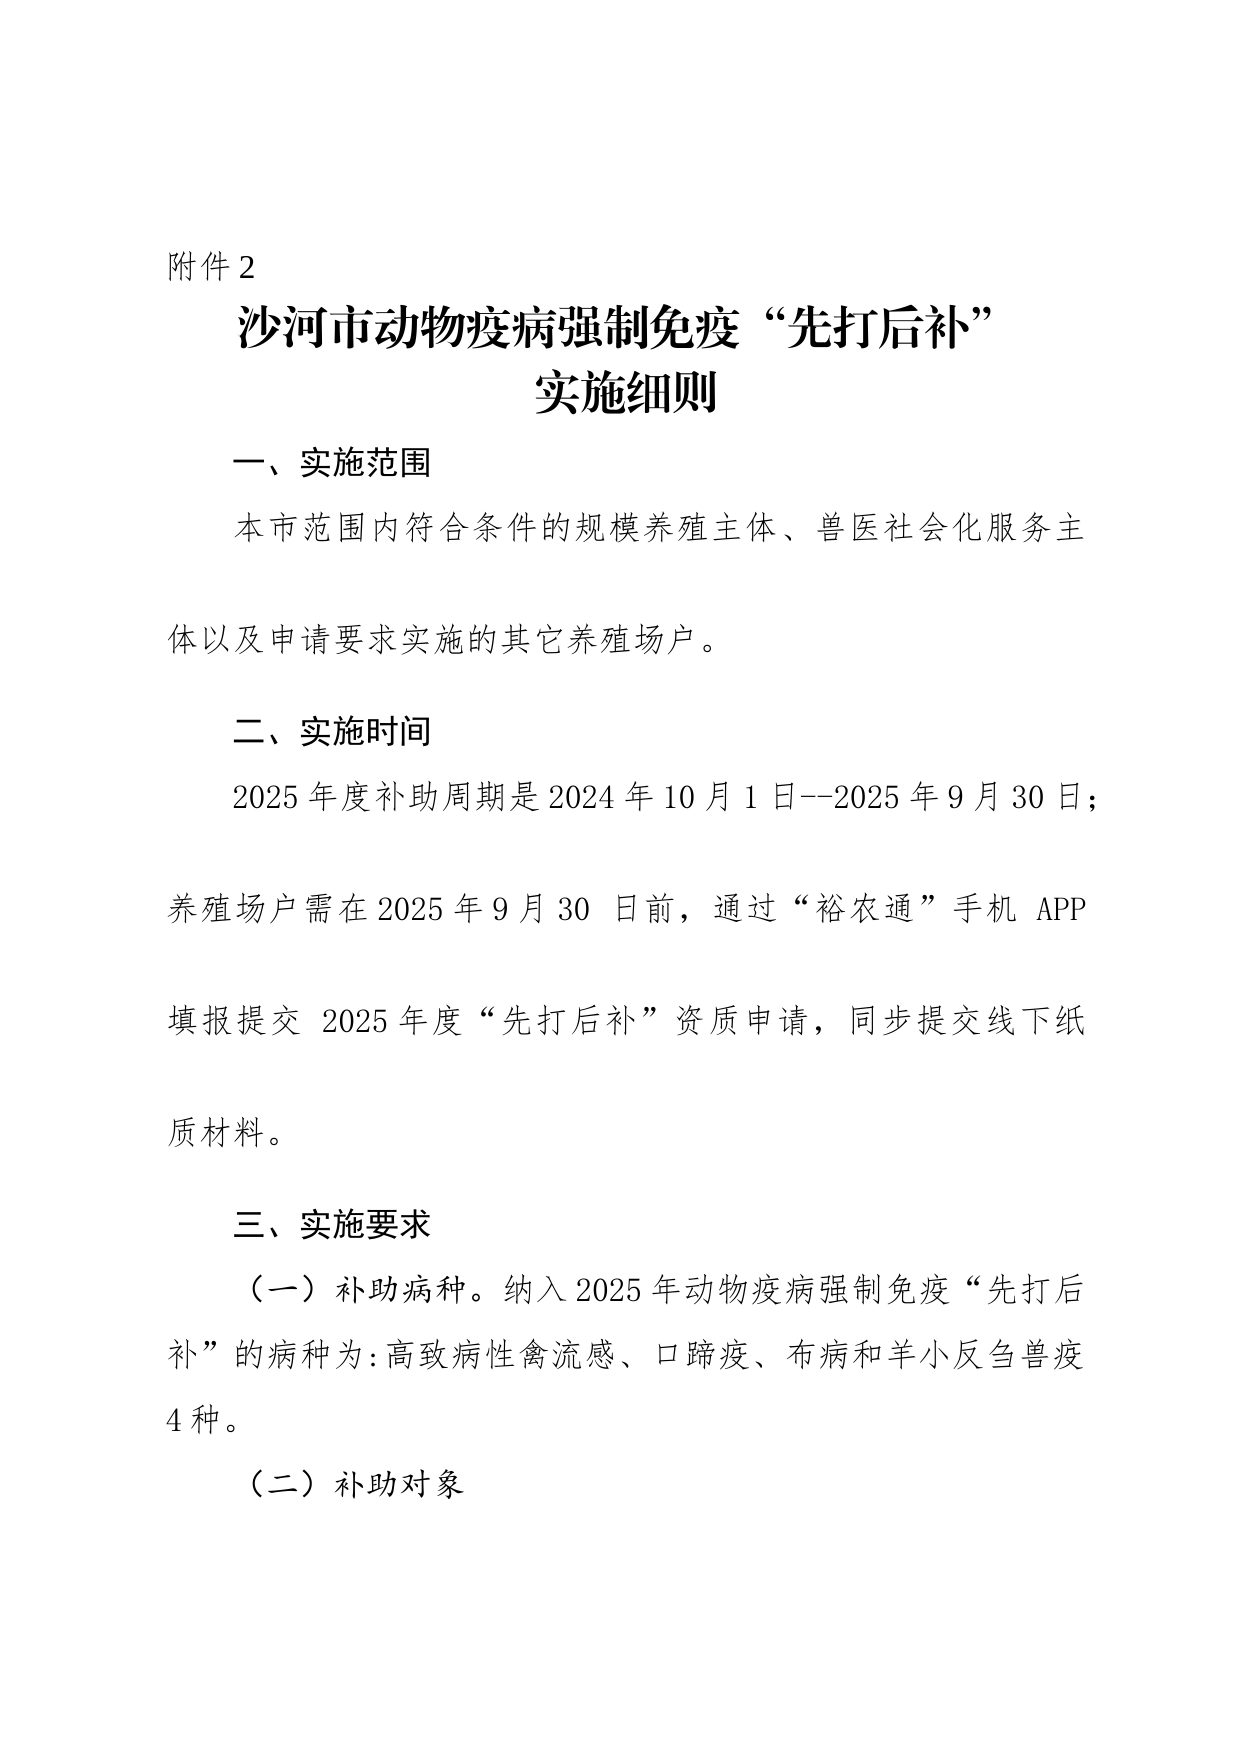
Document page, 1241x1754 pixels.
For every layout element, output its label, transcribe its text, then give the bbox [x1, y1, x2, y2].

subtitle 本市范围内符合条件的规模养殖主体、兽医社会化服务主体以及申请要求实施的其它养殖场户。 [165, 493, 1087, 670]
subtitle 2025年度补助周期是2024年10月1日--2025年9月30日；养殖场户需在2025年9月30 日前，通过“裕农通”手机 APP 填报提交 2025年度“先打后补”资质申请，同步提交线下纸质材料。 [165, 762, 1087, 1162]
text 附件2 [165, 233, 953, 298]
text 三、实施要求 [165, 1189, 1087, 1254]
text （一）补助病种。纳入2025年动物疫病强制免疫“先打后补”的病种为:高致病性禽流感、口蹄疫、布病和羊小反刍兽疫4种。 [165, 1254, 1087, 1449]
text （二）补助对象 [165, 1449, 1087, 1514]
text 沙河市动物疫病强制免疫“先打后补” [165, 298, 1087, 363]
list 实施时间 [165, 697, 1087, 762]
text 实施细则 [165, 363, 1087, 428]
list 实施范围 [165, 428, 1087, 493]
